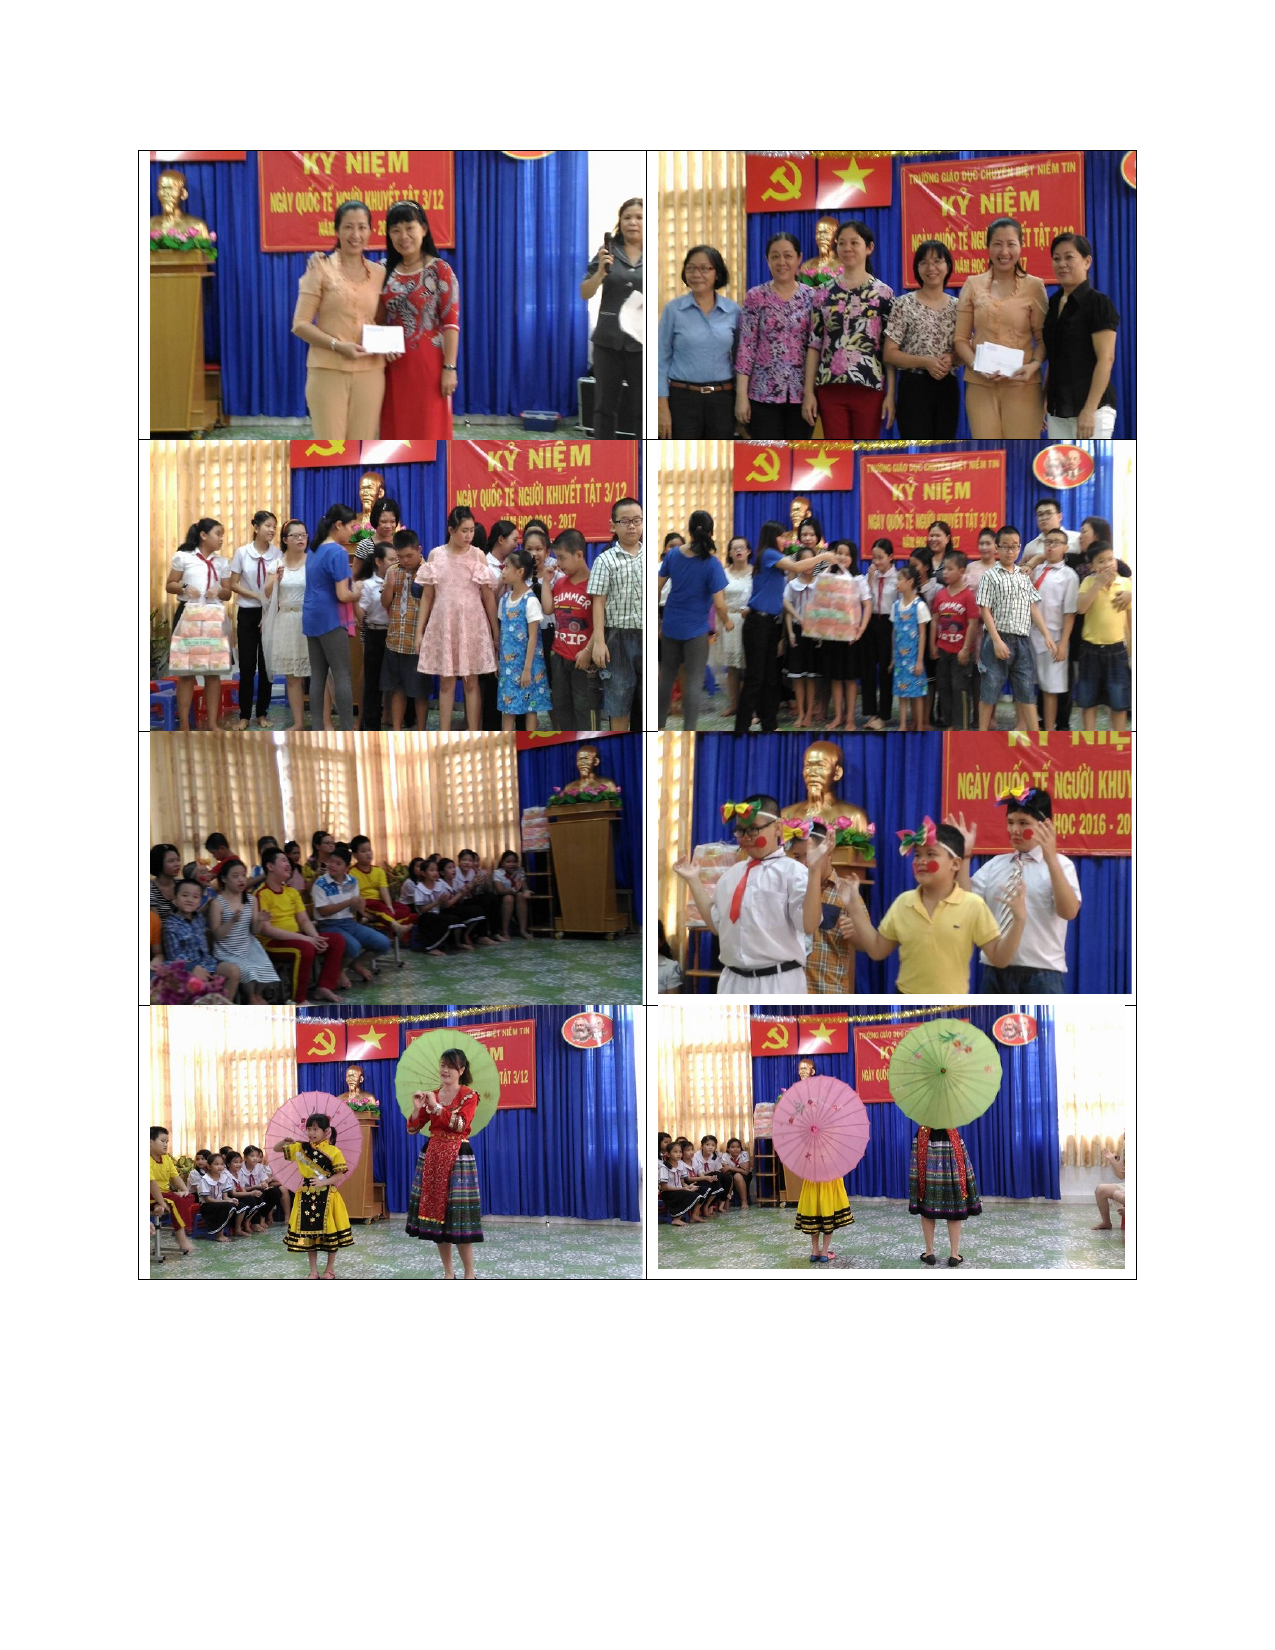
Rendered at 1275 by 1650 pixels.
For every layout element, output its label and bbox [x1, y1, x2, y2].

table_cell [647, 1006, 1136, 1278]
table_cell [647, 732, 1136, 1005]
picture [658, 440, 1132, 994]
table_cell [139, 151, 150, 439]
table_cell [1132, 440, 1136, 731]
picture [150, 151, 643, 1279]
picture [658, 151, 1137, 439]
table_cell [139, 440, 150, 731]
picture [658, 1005, 1125, 1269]
table_cell [139, 732, 150, 1005]
table_cell [647, 440, 658, 731]
table_cell [139, 1006, 150, 1278]
table_cell [647, 151, 658, 439]
